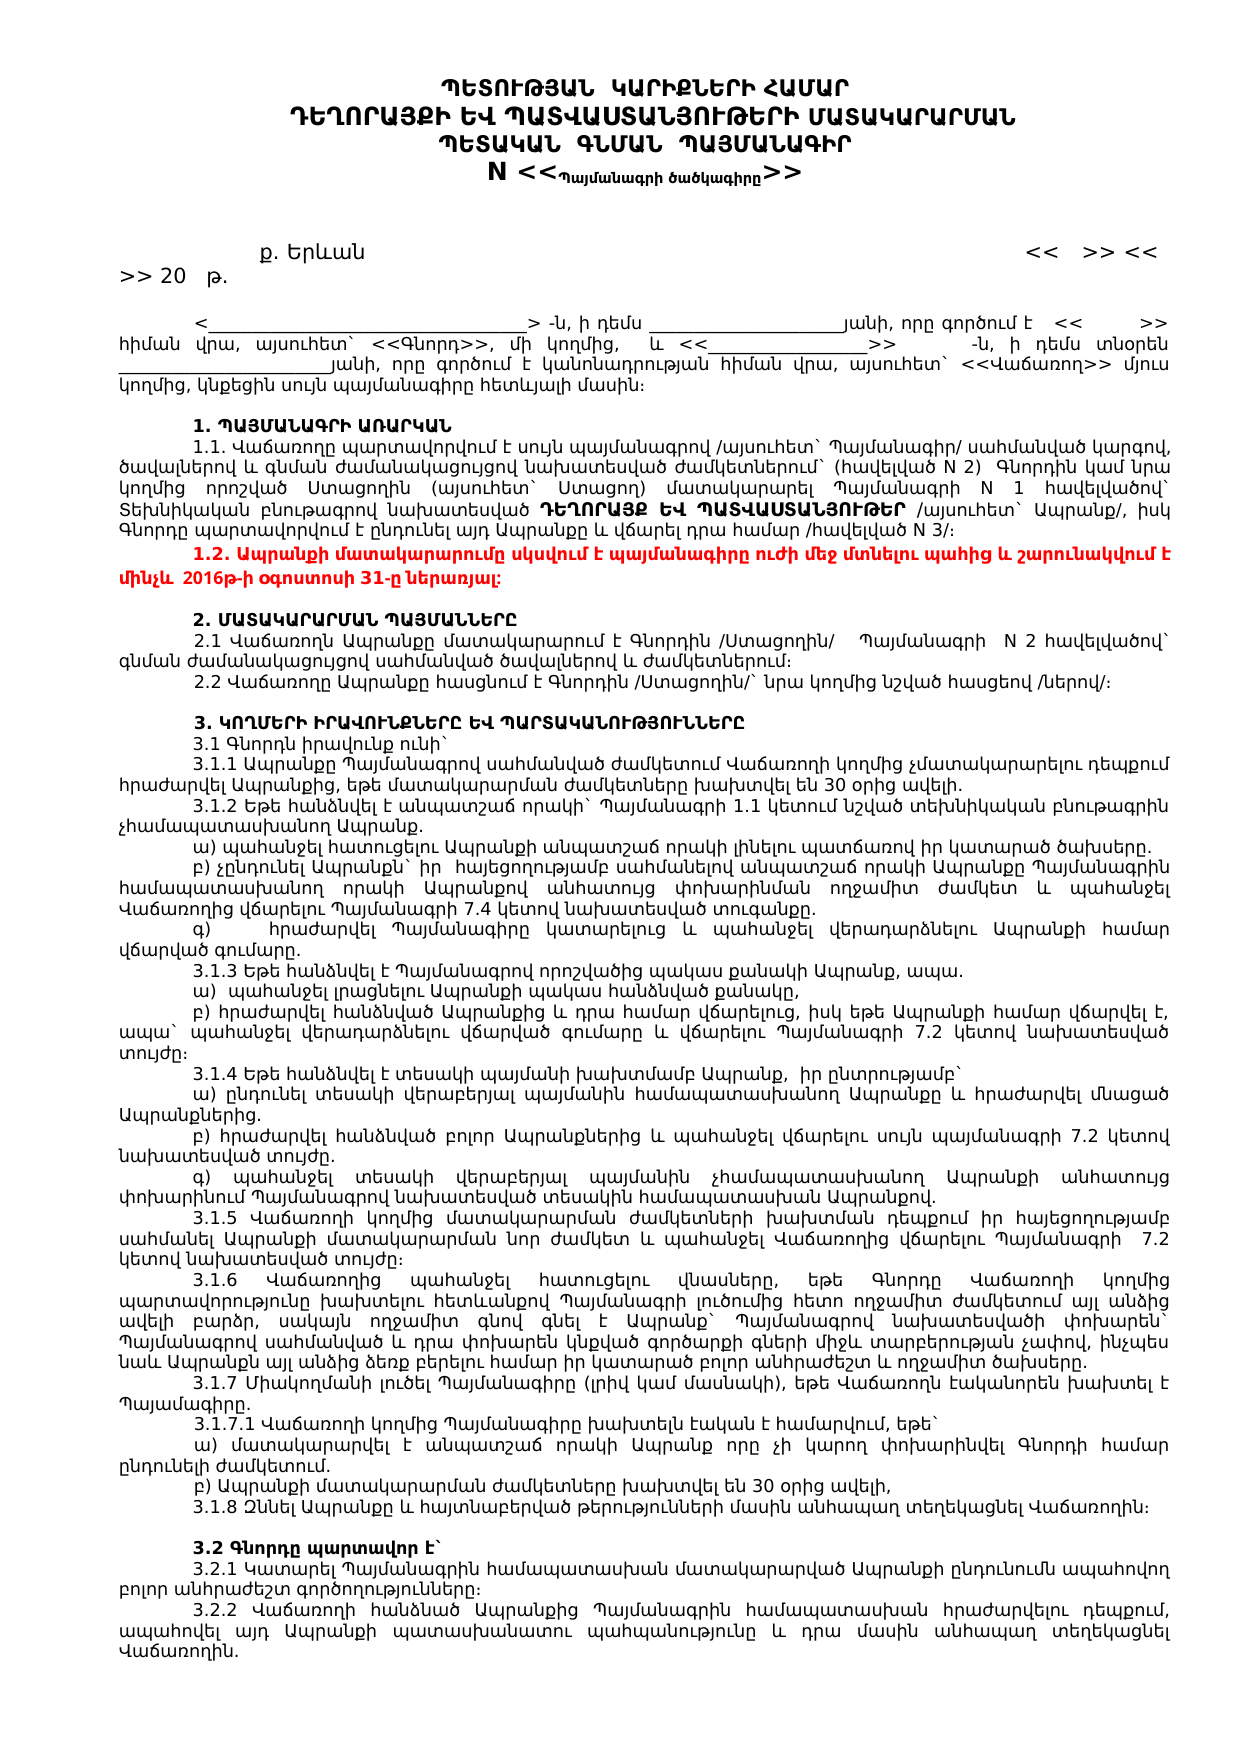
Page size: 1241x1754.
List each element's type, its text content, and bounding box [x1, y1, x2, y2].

text 3.1.3 Եթե հանձնվել է Պայմանագրով որոշվածից պակաս քանակի Ապրանք, ապա. [118, 961, 1171, 981]
text բ) Ապրանքի մատակարարման ժամկետները խախտվել են 30 օրից ավելի, [118, 1476, 1171, 1497]
text ԴԵՂՈՐԱՅՔԻ ԵՎ ՊԱՏՎԱՍՏԱՆՅՈՒԹԵՐԻ ՄԱՏԱԿԱՐԱՐՄԱՆ [104, 102, 1171, 131]
text 2.1 Վաճառողն Ապրանքը մատակարարում է Գնորդին /Ստացողին/ Պայմանագրի N 2 հավելվածով` գնման ժամանակացույցով սահմանված ծավալներով և ժամկետներում։ [118, 631, 1171, 672]
text ա) ընդունել տեսակի վերաբերյալ պայմանին համապատասխանող Ապրանքը և հրաժարվել մնացած Ապրանքներից. [118, 1084, 1171, 1126]
text 2.2 Վաճառողը Ապրանքը հասցնում է Գնորդին /Ստացողին/` նրա կողմից նշված հասցեով /ներով/։ [118, 672, 1171, 692]
text 3.1.6 Վաճառողից պահանջել հատուցելու վնասները, եթե Գնորդը Վաճառողի կողմից պարտավորությունը խախտելու հետևանքով Պայմանագրի լուծումից հետո ողջամիտ ժամկետում այլ անձից ավելի բարձր, սակայն ողջամիտ գնով գնել է Ապրանք` Պայմանագրով նախատեսվածի փոխարեն` Պայմանագրով սահմանված և դրա փոխարեն կնքված գործարքի գների միջև տարբերության չափով, ինչպես նաև Ապրանքն այլ անձից ձեռք բերելու համար իր կատարած բոլոր անհրաժեշտ և ողջամիտ ծախսերը. [118, 1270, 1171, 1373]
text 3.1.8 Զննել Ապրանքը և հայտնաբերված թերությունների մասին անհապաղ տեղեկացնել Վաճառողին։ [118, 1497, 1171, 1517]
text բ) հրաժարվել հանձնված Ապրանքից և դրա համար վճարելուց, իսկ եթե Ապրանքի համար վճարվել է, ապա` պահանջել վերադարձնելու վճարված գումարը և վճարելու Պայմանագրի 7.2 կետով նախատեսված տույժը։ [118, 1002, 1171, 1064]
text 3.2 Գնորդը պարտավոր է` [118, 1538, 1171, 1559]
text ա) պահանջել հատուցելու Ապրանքի անպատշաճ որակի լինելու պատճառով իր կատարած ծախսերը. [118, 837, 1171, 857]
text 1.2. Ապրանքի մատակարարումը սկսվում է պայմանագիրը ուժի մեջ մտնելու պահից և շարունակվում է մինչև 2016թ-ի օգոստոսի 31-ը ներառյալ: [118, 541, 1171, 589]
text 3.1.7 Միակողմանի լուծել Պայմանագիրը (լրիվ կամ մասնակի), եթե Վաճառողն էականորեն խախտել է Պայամագիրը. [118, 1373, 1171, 1414]
text 3.1.7.1 Վաճառողի կողմից Պայմանագիրը խախտելն էական է համարվում, եթե` [118, 1414, 1171, 1435]
text ՊԵՏՈՒԹՅԱՆ ԿԱՐԻՔՆԵՐԻ ՀԱՄԱՐ [104, 75, 1171, 102]
text 3.1 Գնորդն իրավունք ունի` [118, 734, 1171, 754]
text ք. Երևան << >> << >> 20 թ. [118, 240, 1171, 289]
text 3.1.1 Ապրանքը Պայմանագրով սահմանված ժամկետում Վաճառողի կողմից չմատակարարելու դեպքում հրաժարվել Ապրանքից, եթե մատակարարման ժամկետները խախտվել են 30 օրից ավելի. [118, 754, 1171, 796]
text 3.1.2 Եթե հանձնվել է անպատշաճ որակի` Պայմանագրի 1.1 կետում նշված տեխնիկական բնութագրին չհամապատասխանող Ապրանք. [118, 796, 1171, 837]
text 3.1.4 Եթե հանձնվել է տեսակի պայմանի խախտմամբ Ապրանք, իր ընտրությամբ` [118, 1064, 1171, 1084]
text բ) չընդունել Ապրանքն` իր հայեցողությամբ սահմանելով անպատշաճ որակի Ապրանքը Պայմանագրին համապատասխանող որակի Ապրանքով անհատույց փոխարինման ողջամիտ ժամկետ և պահանջել Վաճառողից վճարելու Պայմանագրի 7.4 կետով նախատեսված տուգանքը. [118, 857, 1171, 919]
text <____________________________________> -ն, ի դեմս ______________________յանի, որը գործում է << >> հիման վրա, այսուհետ` <<Գնորդ>>, մի կողմից, և <<__________________>> -ն, ի դեմս տնօրեն ________________________յանի, որը գործում է կանոնադրության հիման վրա, այսուհետ` <<Վաճառող>> մյուս կողմից, կնքեցին սույն պայմանագիրը հետևյալի մասին։ [118, 313, 1171, 395]
text ՊԵՏԱԿԱՆ ԳՆՄԱՆ ՊԱՅՄԱՆԱԳԻՐ [104, 131, 1171, 157]
text 3. ԿՈՂՄԵՐԻ ԻՐԱՎՈՒՆՔՆԵՐԸ ԵՎ ՊԱՐՏԱԿԱՆՈՒԹՅՈՒՆՆԵՐԸ [118, 713, 1171, 734]
text գ) պահանջել տեսակի վերաբերյալ պայմանին չհամապատասխանող Ապրանքի անհատույց փոխարինում Պայմանագրով նախատեսված տեսակին համապատասխան Ապրանքով. [118, 1167, 1171, 1208]
text ա) պահանջել լրացնելու Ապրանքի պակաս հանձնված քանակը, [118, 981, 1171, 1002]
text 3.1.5 Վաճառողի կողմից մատակարարման ժամկետների խախտման դեպքում իր հայեցողությամբ սահմանել Ապրանքի մատակարարման նոր ժամկետ և պահանջել Վաճառողից վճարելու Պայմանագրի 7.2 կետով նախատեսված տույժը։ [118, 1208, 1171, 1270]
text N <<Պայմանագրի ծածկագիրը>> [104, 157, 1171, 187]
text 1. ՊԱՅՄԱՆԱԳՐԻ ԱՌԱՐԿԱՆ [118, 416, 1171, 437]
text 3.2.1 Կատարել Պայմանագրին համապատասխան մատակարարված Ապրանքի ընդունումն ապահովող բոլոր անհրաժեշտ գործողությունները։ [118, 1559, 1171, 1600]
text բ) հրաժարվել հանձնված բոլոր Ապրանքներից և պահանջել վճարելու սույն պայմանագրի 7.2 կետով նախատեսված տույժը. [118, 1126, 1171, 1167]
text 3.2.2 Վաճառողի հանձնած Ապրանքից Պայմանագրին համապատասխան հրաժարվելու դեպքում, ապահովել այդ Ապրանքի պատասխանատու պահպանությունը և դրա մասին անհապաղ տեղեկացնել Վաճառողին. [118, 1600, 1171, 1662]
text 1.1. Վաճառողը պարտավորվում է սույն պայմանագրով /այսուհետ` Պայմանագիր/ սահմանված կարգով, ծավալներով և գնման ժամանակացույցով նախատեսված ժամկետներում` (հավելված N 2) Գնորդին կամ նրա կողմից որոշված Ստացողին (այսուհետ` Ստացող) մատակարարել Պայմանագրի N 1 հավելվածով` Տեխնիկական բնութագրով նախատեսված ԴԵՂՈՐԱՅՔ ԵՎ ՊԱՏՎԱՍՏԱՆՅՈՒԹԵՐ /այսուհետ` Ապրանք/, իսկ Գնորդը պարտավորվում է ընդունել այդ Ապրանքը և վճարել դրա համար /հավելված N 3/։ [118, 437, 1171, 541]
text ա) մատակարարվել է անպատշաճ որակի Ապրանք որը չի կարող փոխարինվել Գնորդի համար ընդունելի ժամկետում. [118, 1435, 1171, 1476]
text գ) հրաժարվել Պայմանագիրը կատարելուց և պահանջել վերադարձնելու Ապրանքի համար վճարված գումարը. [118, 919, 1171, 961]
text 2. ՄԱՏԱԿԱՐԱՐՄԱՆ ՊԱՅՄԱՆՆԵՐԸ [118, 610, 1171, 631]
